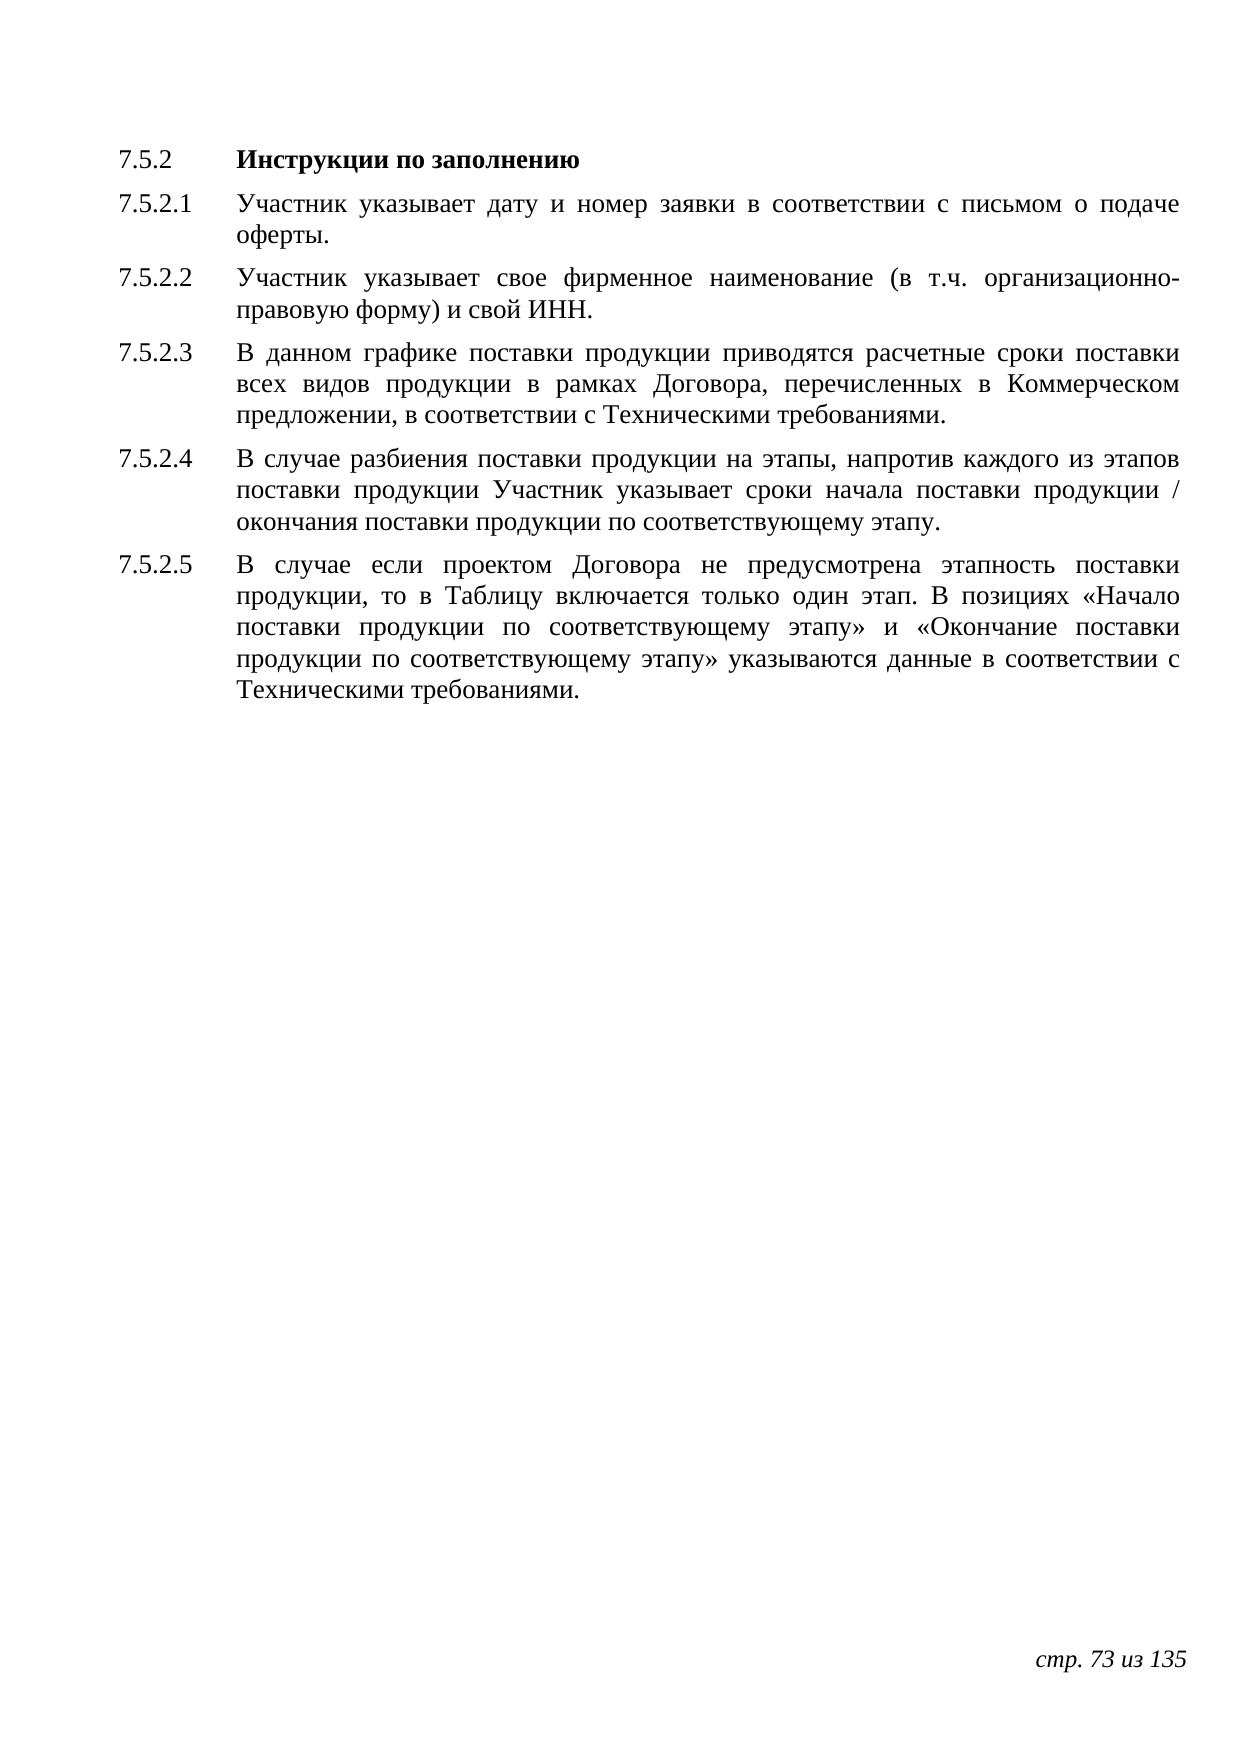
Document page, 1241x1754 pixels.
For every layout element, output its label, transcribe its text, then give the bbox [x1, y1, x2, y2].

text Участник указывает свое фирменное наименование (в т.ч. организационно-правовую форму) и свой ИНН. [118, 262, 1181, 324]
text Участник указывает дату и номер заявки в соответствии с письмом о подаче оферты. [118, 187, 1181, 249]
text В случае разбиения поставки продукции на этапы, напротив каждого из этапов поставки продукции Участник указывает сроки начала поставки продукции / окончания поставки продукции по соответствующему этапу. [118, 442, 1181, 536]
text Инструкции по заполнению [118, 143, 1181, 174]
text В данном графике поставки продукции приводятся расчетные сроки поставки всех видов продукции в рамках Договора, перечисленных в Коммерческом предложении, в соответствии с Техническими требованиями. [118, 336, 1181, 430]
text В случае если проектом Договора не предусмотрена этапность поставки продукции, то в Таблицу включается только один этап. В позициях «Начало поставки продукции по соответствующему этапу» и «Окончание поставки продукции по соответствующему этапу» указываются данные в соответствии с Техническими требованиями. [118, 548, 1181, 704]
